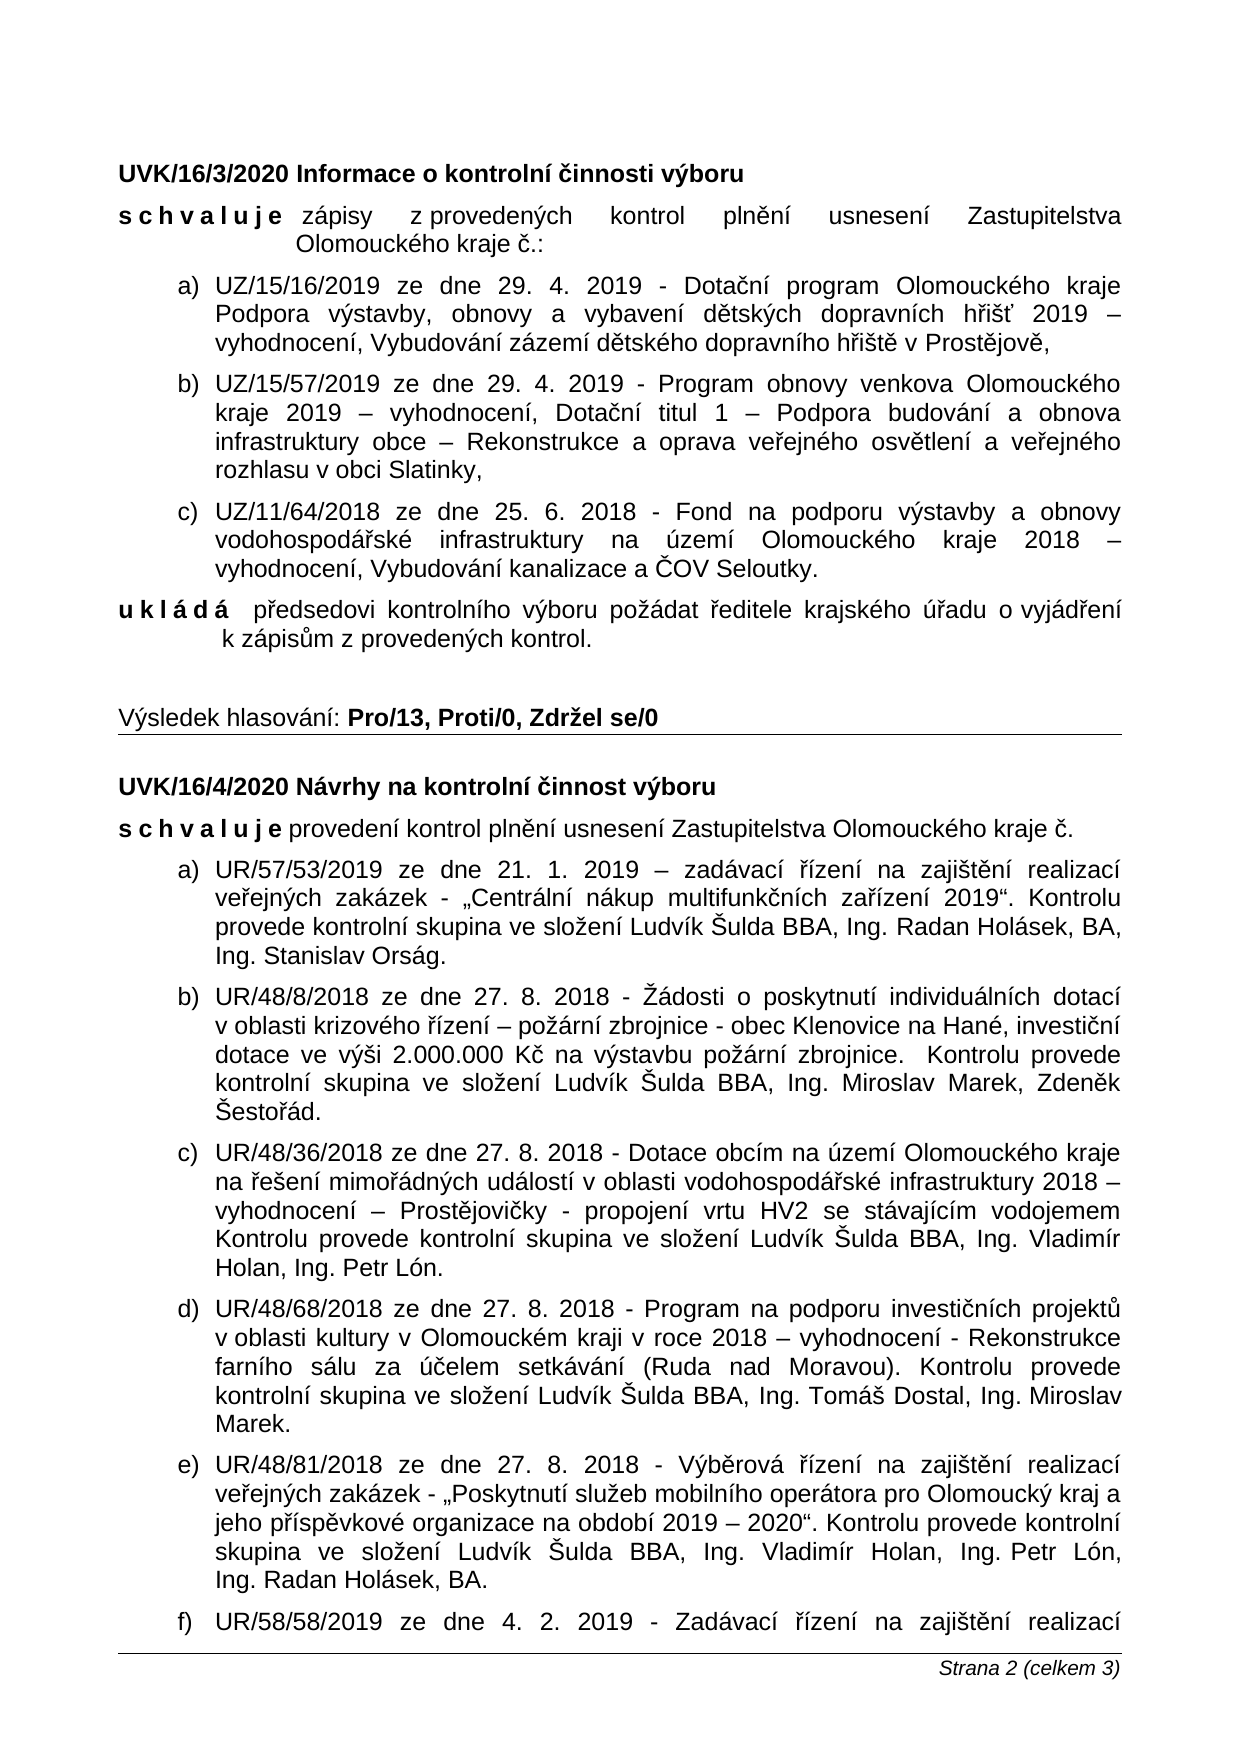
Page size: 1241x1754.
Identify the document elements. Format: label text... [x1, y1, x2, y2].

list UZ/15/57/2019 ze dne 29. 4. 2019 - Program obnovy venkova Olomouckého kraje 2019 – vyhodnocení, Dotační titul 1 – Podpora budování a obnova infrastruktury obce – Rekonstrukce a oprava veřejného osvětlení a veřejného rozhlasu v obci Slatinky, [177, 369, 1122, 484]
list UR/48/81/2018 ze dne 27. 8. 2018 - Výběrová řízení na zajištění realizací veřejných zakázek - „Poskytnutí služeb mobilního operátora pro Olomoucký kraj a jeho příspěvkové organizace na období 2019 – 2020“. Kontrolu provede kontrolní skupina ve složení Ludvík Šulda BBA, Ing. Vladimír Holan, Ing. Petr Lón, Ing. Radan Holásek, BA. [177, 1451, 1122, 1594]
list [177, 1607, 1122, 1635]
list schvaluje zápisy z provedených kontrol plnění usnesení Zastupitelstva Olomouckého kraje č.: [118, 201, 1122, 258]
text UVK/16/3/2020 Informace o kontrolní činnosti výboru [118, 159, 1122, 188]
list ukládá předsedovi kontrolního výboru požádat ředitele krajského úřadu o vyjádření k zápisům z provedených kontrol. [118, 595, 1122, 653]
list UZ/11/64/2018 ze dne 25. 6. 2018 - Fond na podporu výstavby a obnovy vodohospodářské infrastruktury na území Olomouckého kraje 2018 – vyhodnocení, Vybudování kanalizace a ČOV Seloutky. [177, 497, 1122, 583]
list UR/48/8/2018 ze dne 27. 8. 2018 - Žádosti o poskytnutí individuálních dotací v oblasti krizového řízení – požární zbrojnice - obec Klenovice na Hané, investiční dotace ve výši 2.000.000 Kč na výstavbu požární zbrojnice. Kontrolu provede kontrolní skupina ve složení Ludvík Šulda BBA, Ing. Miroslav Marek, Zdeněk Šestořád. [177, 982, 1122, 1126]
list Výsledek hlasování: Pro/13, Proti/0, Zdržel se/0 [118, 703, 1122, 734]
list UR/48/36/2018 ze dne 27. 8. 2018 - Dotace obcím na území Olomouckého kraje na řešení mimořádných událostí v oblasti vodohospodářské infrastruktury 2018 – vyhodnocení – Prostějovičky - propojení vrtu HV2 se stávajícím vodojemem Kontrolu provede kontrolní skupina ve složení Ludvík Šulda BBA, Ing. Vladimír Holan, Ing. Petr Lón. [177, 1138, 1122, 1282]
text schvalujeprovedení kontrol plnění usnesení Zastupitelstva Olomouckého kraje č. [118, 813, 1122, 842]
list UZ/15/16/2019 ze dne 29. 4. 2019 - Dotační program Olomouckého kraje Podpora výstavby, obnovy a vybavení dětských dopravních hřišť 2019 – vyhodnocení, Vybudování zázemí dětského dopravního hřiště v Prostějově, [177, 271, 1122, 357]
list UR/57/53/2019 ze dne 21. 1. 2019 – zadávací řízení na zajištění realizací veřejných zakázek - „Centrální nákup multifunkčních zařízení 2019“. Kontrolu provede kontrolní skupina ve složení Ludvík Šulda BBA, Ing. Radan Holásek, BA, Ing. Stanislav Orság. [177, 855, 1122, 970]
text UVK/16/4/2020 Návrhy na kontrolní činnost výboru [118, 772, 1122, 801]
list UR/48/68/2018 ze dne 27. 8. 2018 - Program na podporu investičních projektů v oblasti kultury v Olomouckém kraji v roce 2018 – vyhodnocení - Rekonstrukce farního sálu za účelem setkávání (Ruda nad Moravou). Kontrolu provede kontrolní skupina ve složení Ludvík Šulda BBA, Ing. Tomáš Dostal, Ing. Miroslav Marek. [177, 1294, 1122, 1438]
